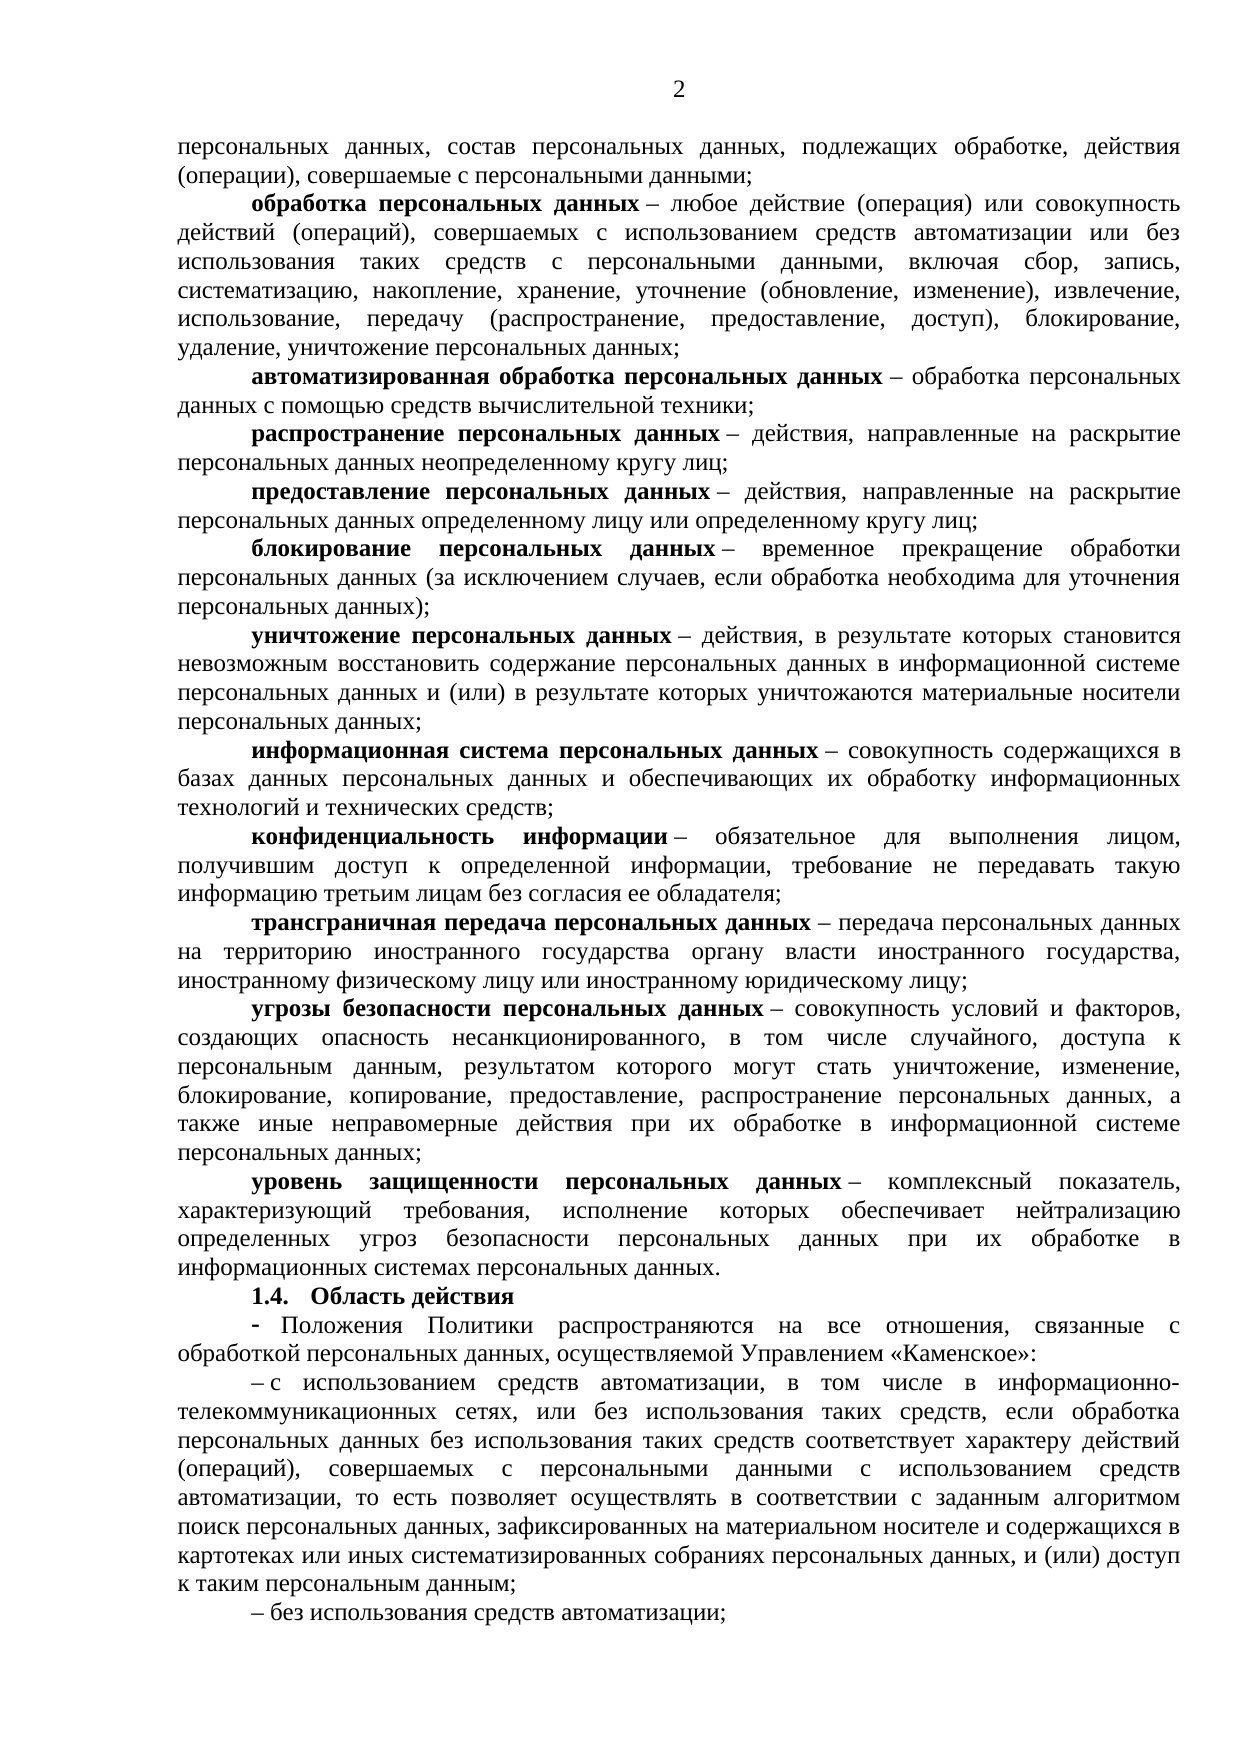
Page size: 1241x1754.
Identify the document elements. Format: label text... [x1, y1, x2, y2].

text блокирование персональных данных – временное прекращение обработки персональных данных (за исключением случаев, если обработка необходима для уточнения персональных данных); [177, 533, 1181, 620]
text уничтожение персональных данных – действия, в результате которых становится невозможным восстановить содержание персональных данных в информационной системе персональных данных и (или) в результате которых уничтожаются материальные носители персональных данных; [177, 620, 1181, 735]
text автоматизированная обработка персональных данных – обработка персональных данных с помощью средств вычислительной техники; [177, 361, 1181, 418]
list Область действия [177, 1281, 1181, 1310]
list с использованием средств автоматизации, в том числе в информационно-телекоммуникационных сетях, или без использования таких средств, если обработка персональных данных без использования таких средств соответствует характеру действий (операций), совершаемых с персональными данными с использованием средств автоматизации, то есть позволяет осуществлять в соответствии с заданным алгоритмом поиск персональных данных, зафиксированных на материальном носителе и содержащихся в картотеках или иных систематизированных собраниях персональных данных, и (или) доступ к таким персональным данным; [177, 1367, 1181, 1597]
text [177, 131, 1181, 188]
text обработка персональных данных – любое действие (операция) или совокупность действий (операций), совершаемых с использованием средств автоматизации или без использования таких средств с персональными данными, включая сбор, запись, систематизацию, накопление, хранение, уточнение (обновление, изменение), извлечение, использование, передачу (распространение, предоставление, доступ), блокирование, удаление, уничтожение персональных данных; [177, 188, 1181, 361]
text конфиденциальность информации – обязательное для выполнения лицом, получившим доступ к определенной информации, требование не передавать такую информацию третьим лицам без согласия ее обладателя; [177, 821, 1181, 907]
text трансграничная передача персональных данных – передача персональных данных на территорию иностранного государства органу власти иностранного государства, иностранному физическому лицу или иностранному юридическому лицу; [177, 907, 1181, 993]
text информационная система персональных данных – совокупность содержащихся в базах данных персональных данных и обеспечивающих их обработку информационных технологий и технических средств; [177, 735, 1181, 821]
list Положения Политики распространяются на все отношения, связанные с обработкой персональных данных, осуществляемой Управлением «Каменское»: [177, 1310, 1181, 1367]
list без использования средств автоматизации; [177, 1597, 1181, 1626]
text предоставление персональных данных – действия, направленные на раскрытие персональных данных определенному лицу или определенному кругу лиц; [177, 476, 1181, 533]
text уровень защищенности персональных данных – комплексный показатель, характеризующий требования, исполнение которых обеспечивает нейтрализацию определенных угроз безопасности персональных данных при их обработке в информационных системах персональных данных. [177, 1166, 1181, 1281]
text угрозы безопасности персональных данных – совокупность условий и факторов, создающих опасность несанкционированного, в том числе случайного, доступа к персональным данным, результатом которого могут стать уничтожение, изменение, блокирование, копирование, предоставление, распространение персональных данных, а также иные неправомерные действия при их обработке в информационной системе персональных данных; [177, 993, 1181, 1166]
text распространение персональных данных – действия, направленные на раскрытие персональных данных неопределенному кругу лиц; [177, 418, 1181, 476]
